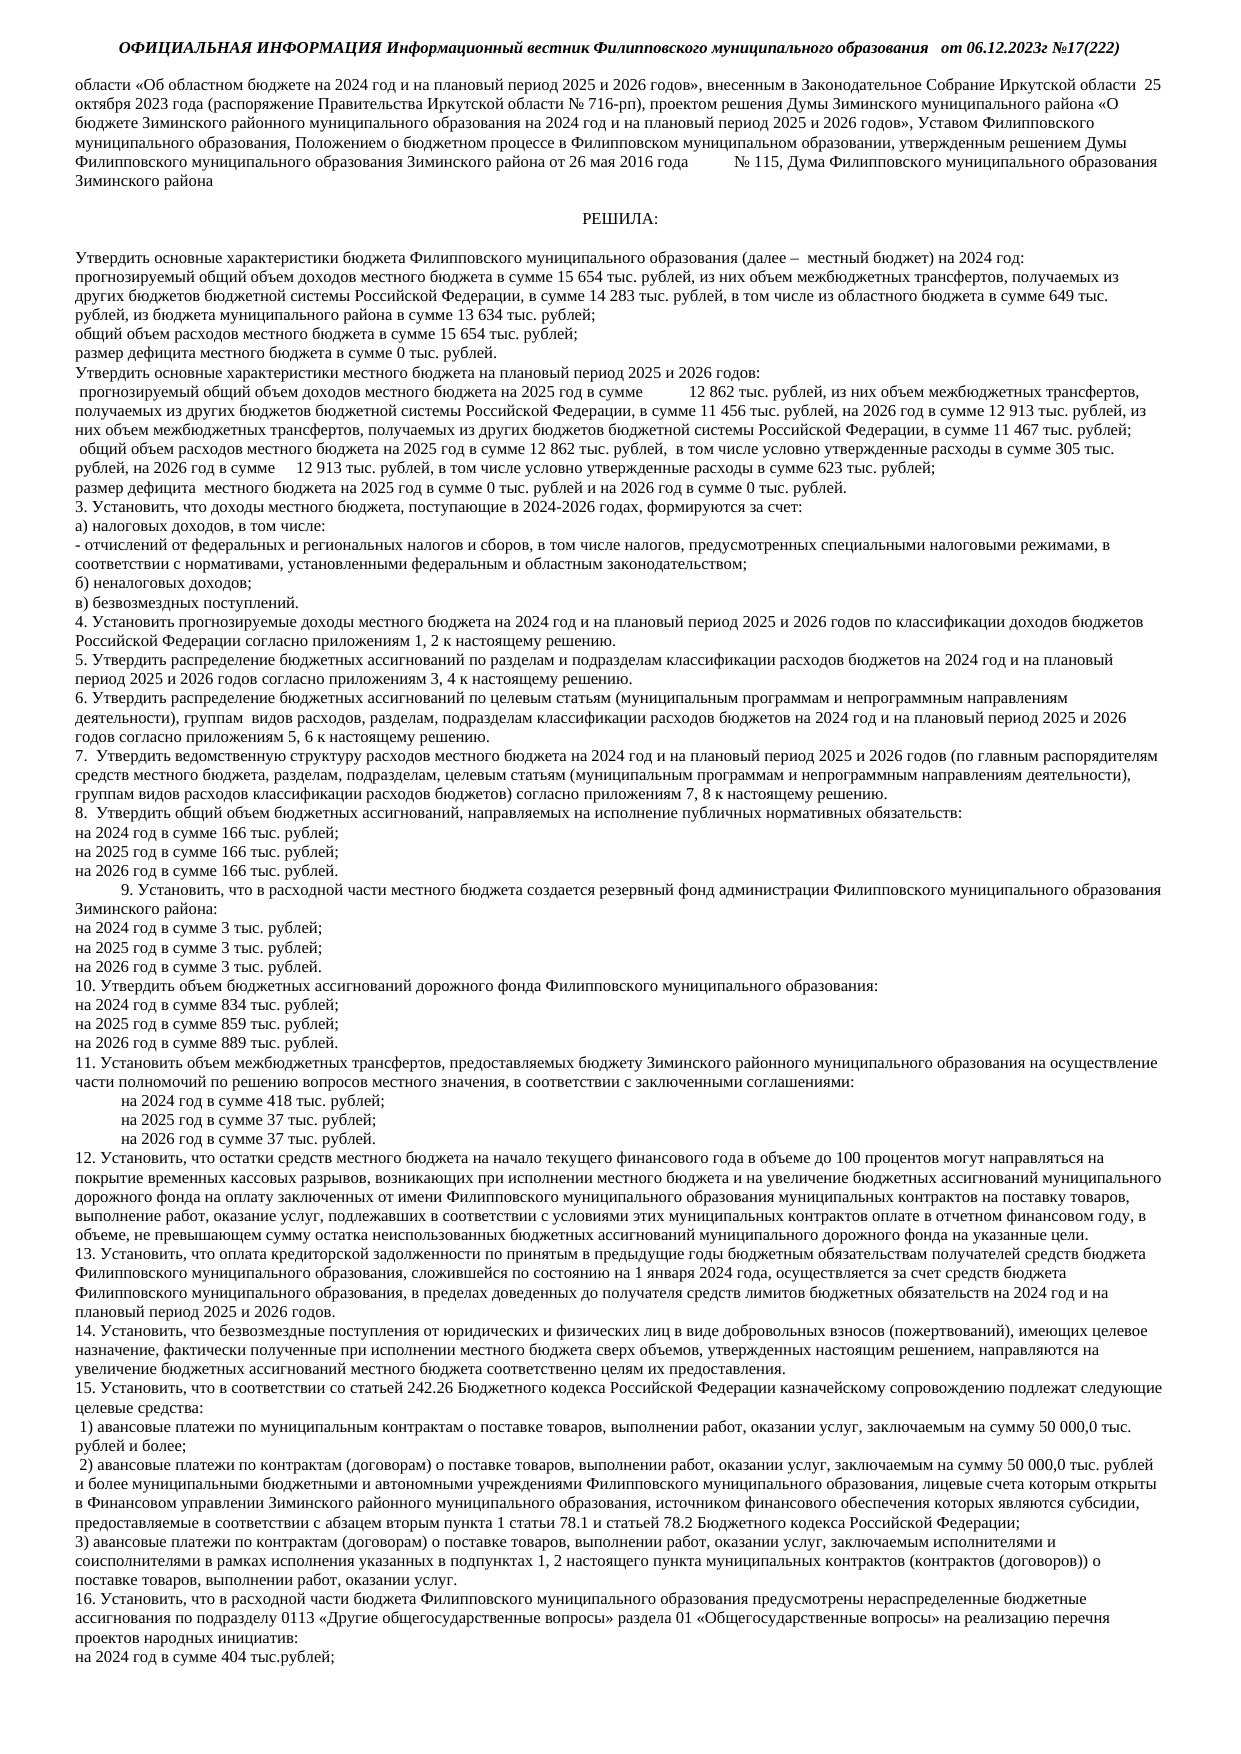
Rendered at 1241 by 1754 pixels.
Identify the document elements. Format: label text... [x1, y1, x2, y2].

text прогнозируемый общий объем доходов местного бюджета на 2025 год в сумме 12 862 тыс. рублей, из них объем межбюджетных трансфертов, получаемых из других бюджетов бюджетной системы Российской Федерации, в сумме 11 456 тыс. рублей, на 2026 год в сумме 12 913 тыс. рублей, из них объем межбюджетных трансфертов, получаемых из других бюджетов бюджетной системы Российской Федерации, в сумме 11 467 тыс. рублей; [75, 382, 1165, 439]
text на 2026 год в сумме 3 тыс. рублей. [75, 957, 1165, 976]
text в) безвозмездных поступлений. [75, 592, 1165, 612]
text 10. Утвердить объем бюджетных ассигнований дорожного фонда Филипповского муниципального образования: [75, 976, 1165, 995]
text 15. Установить, что в соответствии со статьей 242.26 Бюджетного кодекса Российской Федерации казначейскому сопровождению подлежат следующие целевые средства: [75, 1378, 1165, 1417]
text на 2025 год в сумме 166 тыс. рублей; [75, 842, 1165, 861]
text на 2024 год в сумме 418 тыс. рублей; [75, 1091, 1165, 1110]
text на 2025 год в сумме 3 тыс. рублей; [75, 937, 1165, 957]
text 14. Установить, что безвозмездные поступления от юридических и физических лиц в виде добровольных взносов (пожертвований), имеющих целевое назначение, фактически полученные при исполнении местного бюджета сверх объемов, утвержденных настоящим решением, направляются на увеличение бюджетных ассигнований местного бюджета соответственно целям их предоставления. [75, 1321, 1165, 1378]
text 7. Утвердить ведомственную структуру расходов местного бюджета на 2024 год и на плановый период 2025 и 2026 годов (по главным распорядителям средств местного бюджета, разделам, подразделам, целевым статьям (муниципальным программам и непрограммным направлениям деятельности), группам видов расходов классификации расходов бюджетов) согласно приложениям 7, 8 к настоящему решению. [75, 746, 1165, 803]
text 3. Установить, что доходы местного бюджета, поступающие в 2024-2026 годах, формируются за счет: [75, 497, 1165, 516]
text на 2024 год в сумме 3 тыс. рублей; [75, 918, 1165, 937]
text 9. Установить, что в расходной части местного бюджета создается резервный фонд администрации Филипповского муниципального образования Зиминского района: [75, 880, 1165, 918]
text а) налоговых доходов, в том числе: [75, 516, 1165, 535]
text б) неналоговых доходов; [75, 573, 1165, 592]
text - отчислений от федеральных и региональных налогов и сборов, в том числе налогов, предусмотренных специальными налоговыми режимами, в соответствии с нормативами, установленными федеральным и областным законодательством; [75, 535, 1165, 573]
text 4. Установить прогнозируемые доходы местного бюджета на 2024 год и на плановый период 2025 и 2026 годов по классификации доходов бюджетов Российской Федерации согласно приложениям 1, 2 к настоящему решению. [75, 612, 1165, 650]
text 2) авансовые платежи по контрактам (договорам) о поставке товаров, выполнении работ, оказании услуг, заключаемым на сумму 50 000,0 тыс. рублей и более муниципальными бюджетными и автономными учреждениями Филипповского муниципального образования, лицевые счета которым открыты в Финансовом управлении Зиминского районного муниципального образования, источником финансового обеспечения которых являются субсидии, предоставляемые в соответствии с абзацем вторым пункта 1 статьи 78.1 и статьей 78.2 Бюджетного кодекса Российской Федерации; [75, 1455, 1165, 1532]
text на 2025 год в сумме 37 тыс. рублей; [75, 1110, 1165, 1129]
text размер дефицита местного бюджета на 2025 год в сумме 0 тыс. рублей и на 2026 год в сумме 0 тыс. рублей. [75, 477, 1165, 497]
text на 2026 год в сумме 37 тыс. рублей. [75, 1129, 1165, 1148]
text РЕШИЛА: [75, 209, 1165, 228]
text 12. Установить, что остатки средств местного бюджета на начало текущего финансового года в объеме до 100 процентов могут направляться на покрытие временных кассовых разрывов, возникающих при исполнении местного бюджета и на увеличение бюджетных ассигнований муниципального дорожного фонда на оплату заключенных от имени Филипповского муниципального образования муниципальных контрактов на поставку товаров, выполнение работ, оказание услуг, подлежавших в соответствии с условиями этих муниципальных контрактов оплате в отчетном финансовом году, в объеме, не превышающем сумму остатка неиспользованных бюджетных ассигнований муниципального дорожного фонда на указанные цели. [75, 1148, 1165, 1244]
text 16. Установить, что в расходной части бюджета Филипповского муниципального образования предусмотрены нераспределенные бюджетные ассигнования по подразделу 0113 «Другие общегосударственные вопросы» раздела 01 «Общегосударственные вопросы» на реализацию перечня проектов народных инициатив: [75, 1589, 1165, 1647]
text 11. Установить объем межбюджетных трансфертов, предоставляемых бюджету Зиминского районного муниципального образования на осуществление части полномочий по решению вопросов местного значения, в соответствии с заключенными соглашениями: [75, 1052, 1165, 1091]
text 8. Утвердить общий объем бюджетных ассигнований, направляемых на исполнение публичных нормативных обязательств: [75, 803, 1165, 822]
text 1) авансовые платежи по муниципальным контрактам о поставке товаров, выполнении работ, оказании услуг, заключаемым на сумму 50 000,0 тыс. рублей и более; [75, 1417, 1165, 1455]
text Утвердить основные характеристики бюджета Филипповского муниципального образования (далее – местный бюджет) на 2024 год: [75, 247, 1165, 267]
text 5. Утвердить распределение бюджетных ассигнований по разделам и подразделам классификации расходов бюджетов на 2024 год и на плановый период 2025 и 2026 годов согласно приложениям 3, 4 к настоящему решению. [75, 650, 1165, 688]
text 6. Утвердить распределение бюджетных ассигнований по целевым статьям (муниципальным программам и непрограммным направлениям деятельности), группам видов расходов, разделам, подразделам классификации расходов бюджетов на 2024 год и на плановый период 2025 и 2026 годов согласно приложениям 5, 6 к настоящему решению. [75, 688, 1165, 746]
text общий объем расходов местного бюджета в сумме 15 654 тыс. рублей; [75, 324, 1165, 343]
text прогнозируемый общий объем доходов местного бюджета в сумме 15 654 тыс. рублей, из них объем межбюджетных трансфертов, получаемых из других бюджетов бюджетной системы Российской Федерации, в сумме 14 283 тыс. рублей, в том числе из областного бюджета в сумме 649 тыс. рублей, из бюджета муниципального района в сумме 13 634 тыс. рублей; [75, 267, 1165, 324]
text на 2025 год в сумме 859 тыс. рублей; [75, 1014, 1165, 1033]
text общий объем расходов местного бюджета на 2025 год в сумме 12 862 тыс. рублей, в том числе условно утвержденные расходы в сумме 305 тыс. рублей, на 2026 год в сумме 12 913 тыс. рублей, в том числе условно утвержденные расходы в сумме 623 тыс. рублей; [75, 439, 1165, 477]
text Утвердить основные характеристики местного бюджета на плановый период 2025 и 2026 годов: [75, 362, 1165, 382]
text размер дефицита местного бюджета в сумме 0 тыс. рублей. [75, 343, 1165, 362]
text на 2026 год в сумме 889 тыс. рублей. [75, 1033, 1165, 1052]
text 3) авансовые платежи по контрактам (договорам) о поставке товаров, выполнении работ, оказании услуг, заключаемым исполнителями и соисполнителями в рамках исполнения указанных в подпунктах 1, 2 настоящего пункта муниципальных контрактов (контрактов (договоров)) о поставке товаров, выполнении работ, оказании услуг. [75, 1532, 1165, 1589]
text на 2024 год в сумме 404 тыс.рублей; [75, 1647, 1165, 1666]
text 13. Установить, что оплата кредиторской задолженности по принятым в предыдущие годы бюджетным обязательствам получателей средств бюджета Филипповского муниципального образования, сложившейся по состоянию на 1 января 2024 года, осуществляется за счет средств бюджета Филипповского муниципального образования, в пределах доведенных до получателя средств лимитов бюджетных обязательств на 2024 год и на плановый период 2025 и 2026 годов. [75, 1244, 1165, 1321]
text на 2024 год в сумме 834 тыс. рублей; [75, 995, 1165, 1014]
text на 2026 год в сумме 166 тыс. рублей. [75, 861, 1165, 880]
text на 2024 год в сумме 166 тыс. рублей; [75, 822, 1165, 842]
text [75, 75, 1165, 190]
